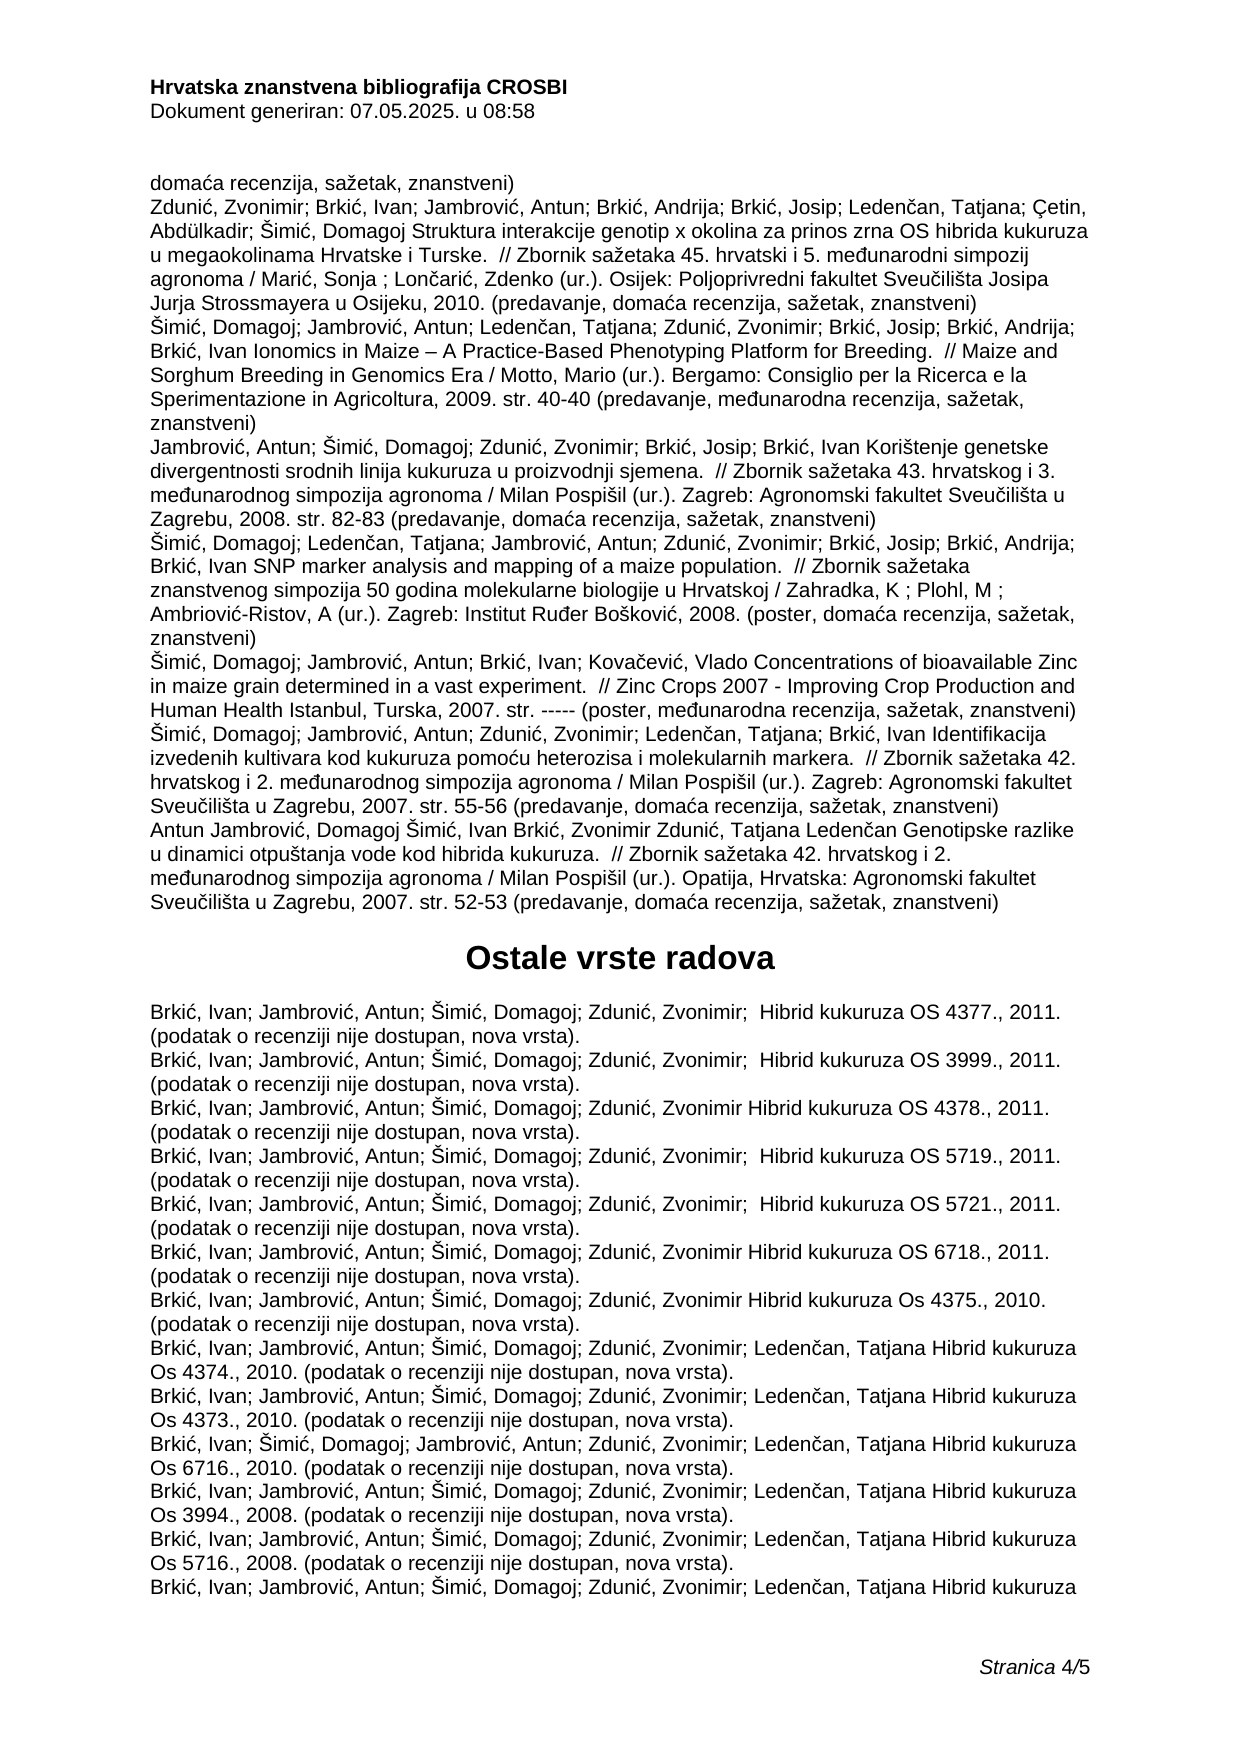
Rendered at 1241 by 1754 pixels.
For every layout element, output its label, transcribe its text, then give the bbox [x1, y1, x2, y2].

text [150, 1527, 1090, 1575]
text Brkić, Ivan; Jambrović, Antun; Šimić, Domagoj; Zdunić, Zvonimir; [150, 1000, 1090, 1048]
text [150, 1575, 1090, 1599]
text Brkić, Ivan; Jambrović, Antun; Šimić, Domagoj; Zdunić, Zvonimir [150, 1288, 1090, 1336]
text Brkić, Ivan; Jambrović, Antun; Šimić, Domagoj; Zdunić, Zvonimir; Ledenčan, Tatjana [150, 1383, 1090, 1431]
text Brkić, Ivan; Jambrović, Antun; Šimić, Domagoj; Zdunić, Zvonimir [150, 1240, 1090, 1288]
text Šimić, Domagoj; Jambrović, Antun; Ledenčan, Tatjana; Zdunić, Zvonimir; Brkić, Josip; Brkić, Andrija; Brkić, Ivan [150, 315, 1090, 434]
text Brkić, Ivan; Jambrović, Antun; Šimić, Domagoj; Zdunić, Zvonimir; [150, 1048, 1090, 1096]
text Brkić, Ivan; Jambrović, Antun; Šimić, Domagoj; Zdunić, Zvonimir; Ledenčan, Tatjana [150, 1479, 1090, 1527]
subtitle Ostale vrste radova [150, 938, 1090, 976]
text Zdunić, Zvonimir; Brkić, Ivan; Jambrović, Antun; Brkić, Andrija; Brkić, Josip; Ledenčan, Tatjana; Çetin, Abdülkadir; Šimić, Domagoj [150, 195, 1090, 315]
text Brkić, Ivan; Jambrović, Antun; Šimić, Domagoj; Zdunić, Zvonimir; [150, 1144, 1090, 1192]
text Brkić, Ivan; Jambrović, Antun; Šimić, Domagoj; Zdunić, Zvonimir; [150, 1192, 1090, 1240]
text Brkić, Ivan; Šimić, Domagoj; Jambrović, Antun; Zdunić, Zvonimir; Ledenčan, Tatjana [150, 1431, 1090, 1479]
text Brkić, Ivan; Jambrović, Antun; Šimić, Domagoj; Zdunić, Zvonimir [150, 1096, 1090, 1144]
text Šimić, Domagoj; Ledenčan, Tatjana; Jambrović, Antun; Zdunić, Zvonimir; Brkić, Josip; Brkić, Andrija; Brkić, Ivan [150, 530, 1090, 650]
text Šimić, Domagoj; Jambrović, Antun; Zdunić, Zvonimir; Ledenčan, Tatjana; Brkić, Ivan [150, 722, 1090, 818]
text Jambrović, Antun; Šimić, Domagoj; Zdunić, Zvonimir; Brkić, Josip; Brkić, Ivan [150, 434, 1090, 530]
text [150, 171, 1090, 195]
text Šimić, Domagoj; Jambrović, Antun; Brkić, Ivan; Kovačević, Vlado [150, 650, 1090, 722]
text Antun Jambrović, Domagoj Šimić, Ivan Brkić, Zvonimir Zdunić, Tatjana Ledenčan [150, 818, 1090, 914]
text Brkić, Ivan; Jambrović, Antun; Šimić, Domagoj; Zdunić, Zvonimir; Ledenčan, Tatjana [150, 1336, 1090, 1383]
